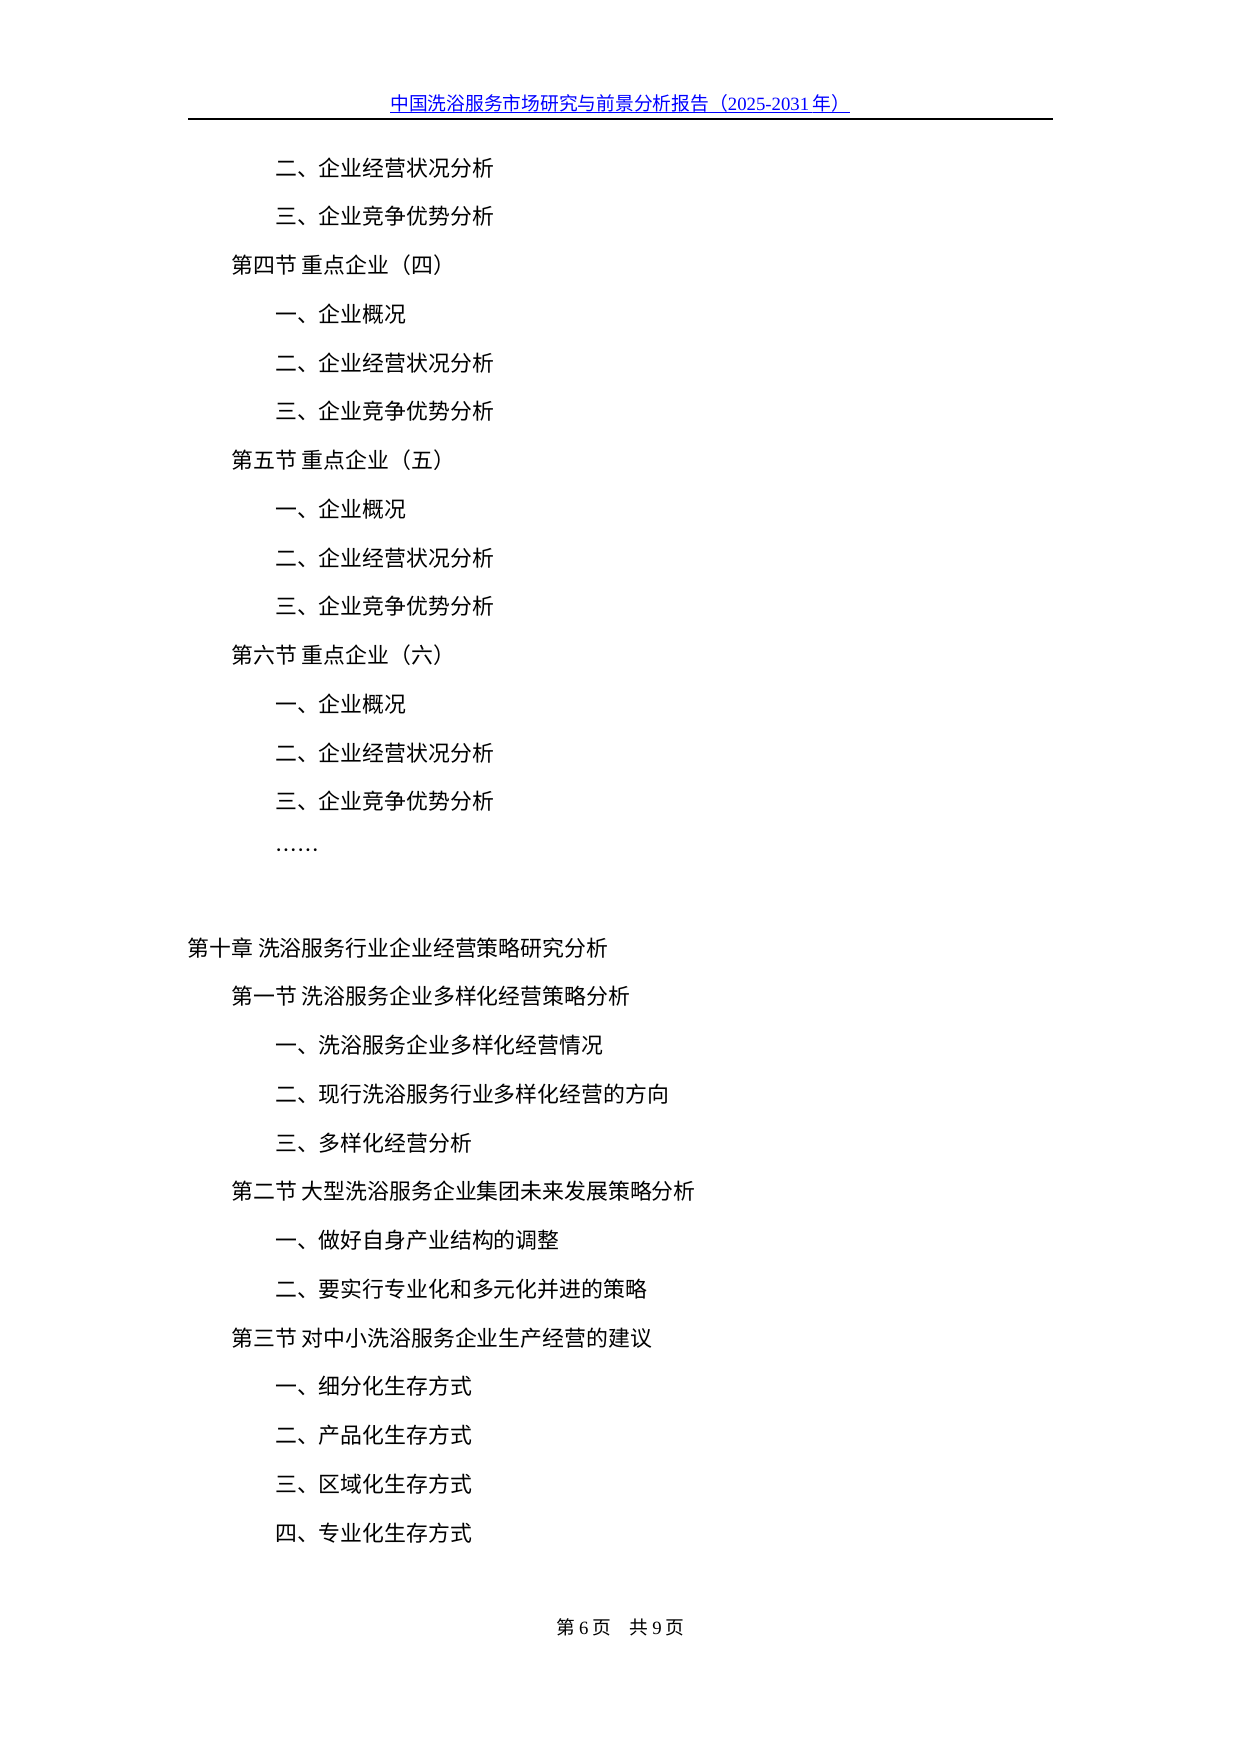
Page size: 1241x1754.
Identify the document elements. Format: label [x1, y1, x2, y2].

text [187, 150, 1053, 1548]
